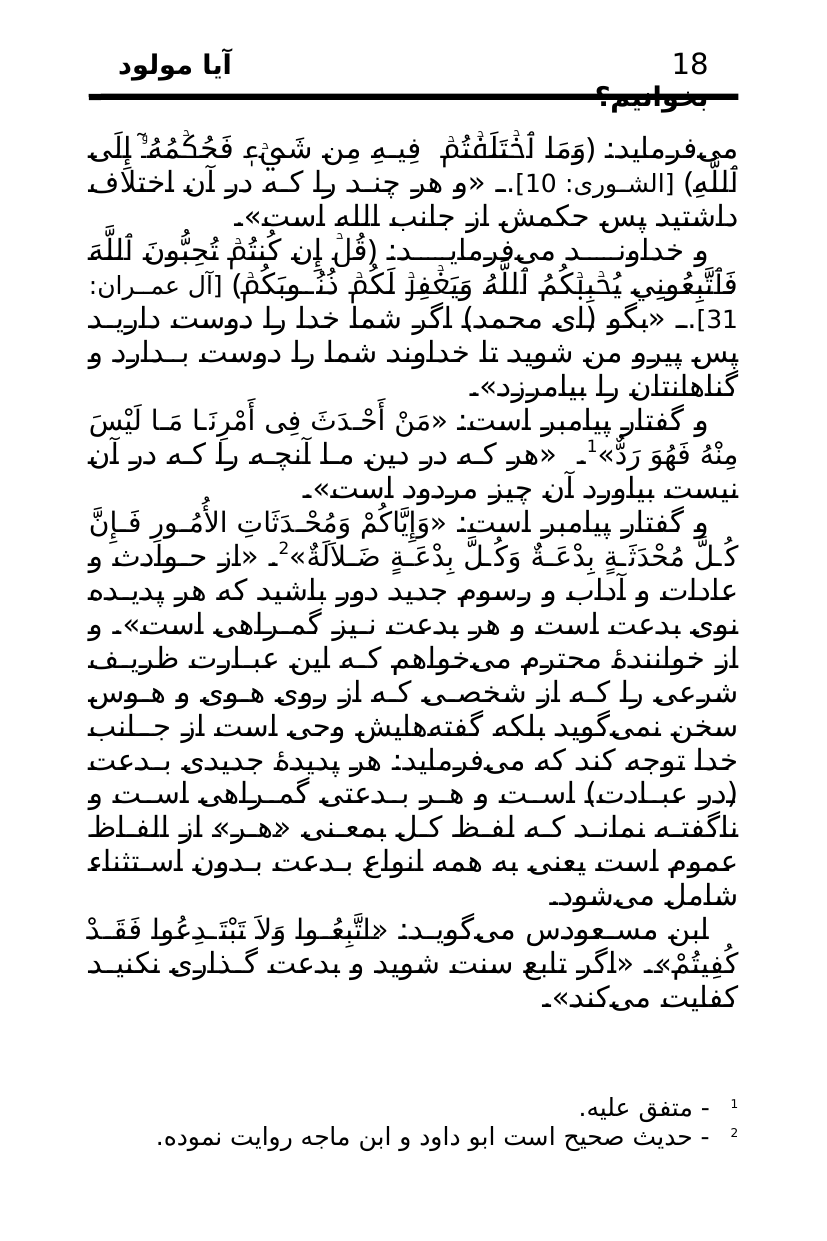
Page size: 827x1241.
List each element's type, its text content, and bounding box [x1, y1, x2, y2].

text و خداوند می‌فرماید: ﴿قُلۡ إِن كُنتُمۡ تُحِبُّونَ ٱللَّهَ فَٱتَّبِعُونِي يُحۡبِبۡكُمُ ٱللَّهُ وَيَغۡفِرۡ لَكُمۡ ذُنُوبَكُمۡ﴾ [آل عمران: 31]. «بگو (ای محمد) اگر شما خدا را دوست دارید پس پیرو من شوید تا خداوند شما را دوست بدارد و گناهانتان را بیامرزد». [89, 233, 738, 403]
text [89, 132, 738, 233]
text و گفتار پیامبر است: «وَإِيَّاكُمْ وَمُحْدَثَاتِ الأُمُورِ فَإِنَّ كُلَّ مُحْدَثَةٍ بِدْعَةٌ وَكُلَّ بِدْعَةٍ ضَلاَلَةٌ». «از حوادث و عادات و آداب و رسوم جدید دور باشید که هر پدیده نوی بدعت است و هر بدعت نیز گمراهی است». و از خوانندۀ محترم می‌خواهم که این عبارت ظریف شرعی را که از شخصی که از روی هوی و هوس سخن نمی‌گوید بلکه گفته‌هایش وحی است از جانب خدا توجه کند که می‌فرماید: هر پدیدۀ جدیدی بدعت (در عبادت) است و هر بدعتی گمراهی است و ناگفته نماند که لفظ کل بمعنی «هر» از الفاظ عموم است یعنی به همه انواع بدعت بدون استثناء شامل می‌شود. [89, 505, 738, 913]
text و گفتار پیامبر است: «مَنْ أَحْدَثَ فِى أَمْرِنَا مَا لَيْسَ مِنْهُ فَهُوَ رَدٌّ». «هر که در دین ما آنچه را که در آن نیست بیاورد آن چیز مردود است». [89, 403, 738, 505]
text ابن مسعودس می‌گوید: «اتَّبِعُوا وَلاَ تَبْتَدِعُوا فَقَدْ كُفِيتُمْ». «اگر تابع سنت شوید و بدعت گذاری نکنید کفایت می‌کند». [89, 913, 738, 1014]
